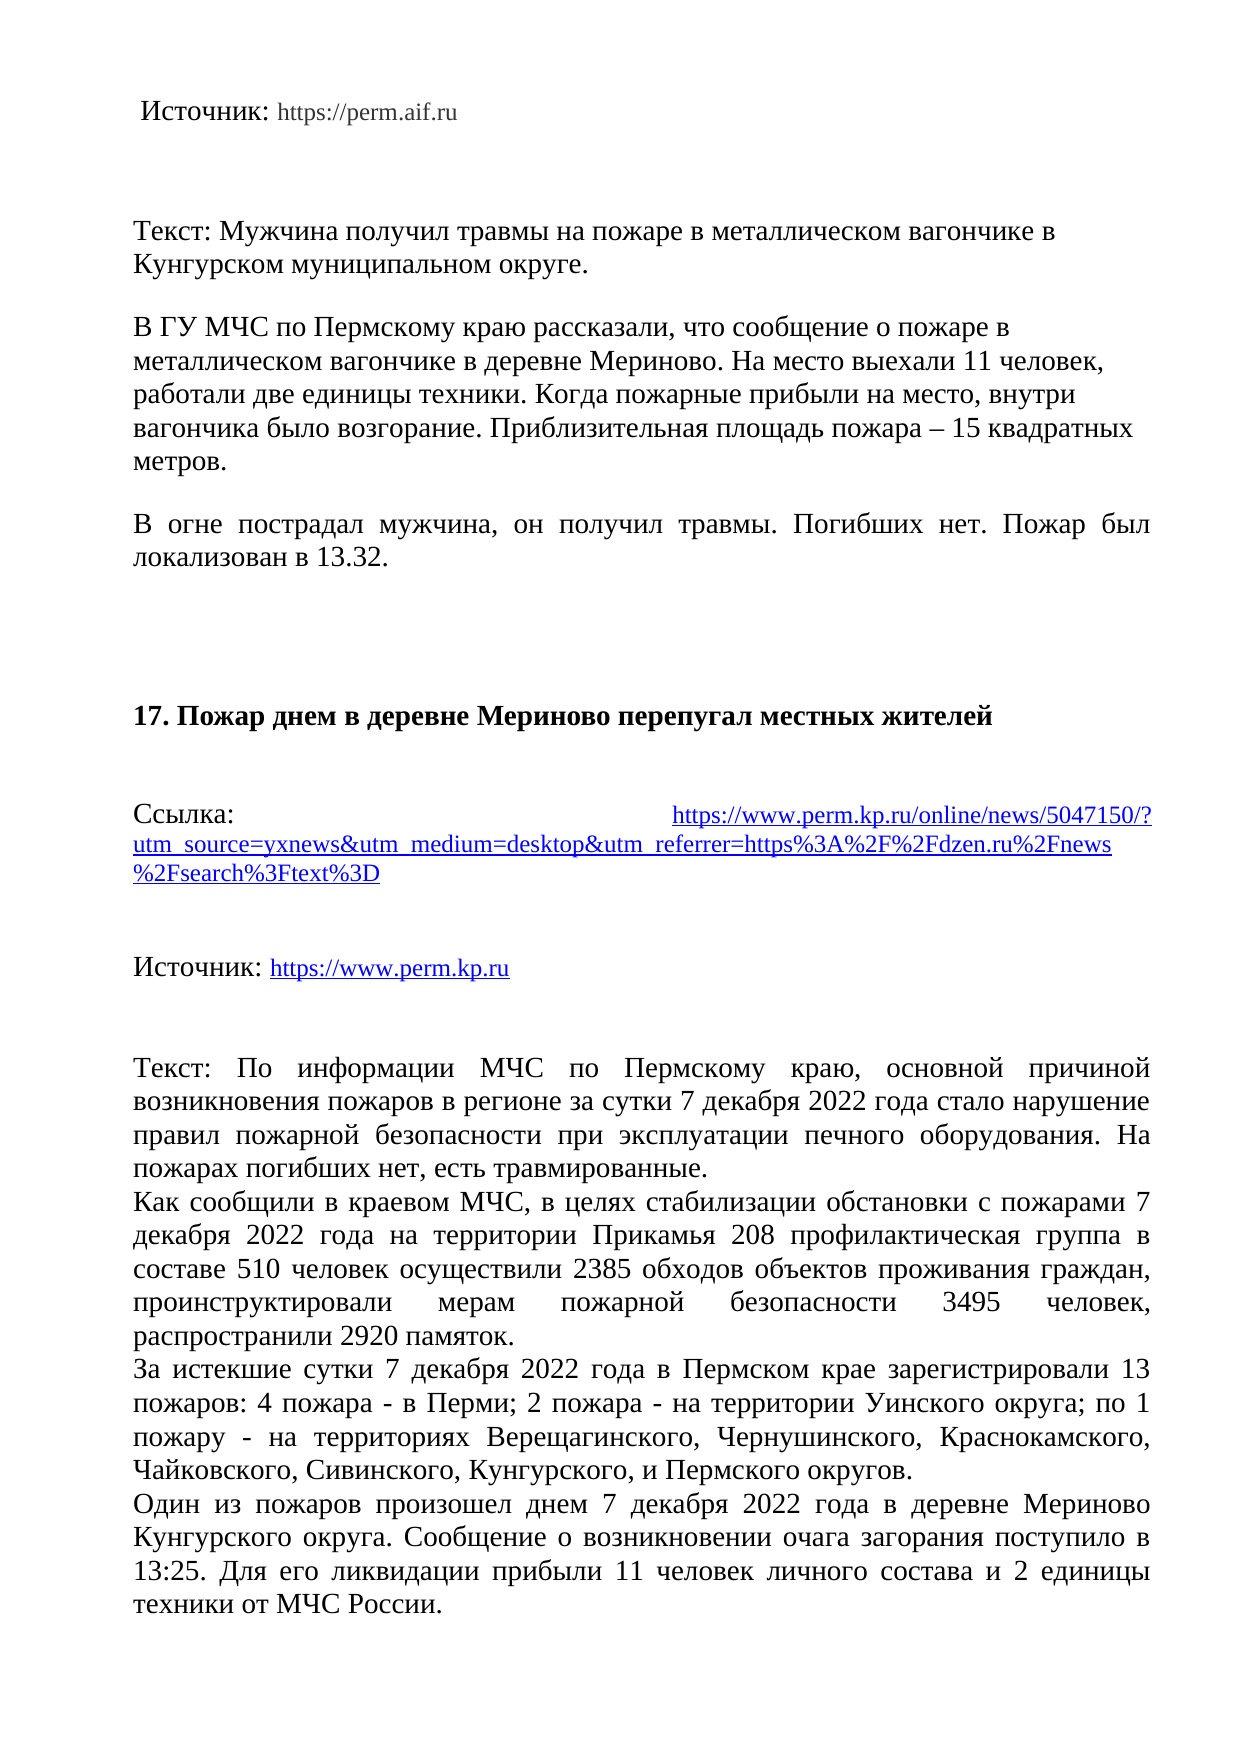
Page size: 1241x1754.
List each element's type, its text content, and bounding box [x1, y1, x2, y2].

text За истекшие сутки 7 декабря 2022 года в Пермском крае зарегистрировали 13 пожаров: 4 пожара - в Перми; 2 пожара - на территории Уинского округа; по 1 пожару - на территориях Верещагинского, Чернушинского, Краснокамского, Чайковского, Сивинского, Кунгурского, и Пермского округов. [133, 1352, 1152, 1486]
text Один из пожаров произошел днем 7 декабря 2022 года в деревне Мериново Кунгурского округа. Сообщение о возникновении очага загорания поступило в 13:25. Для его ликвидации прибыли 11 человек личного состава и 2 единицы техники от МЧС России. [133, 1486, 1152, 1620]
text Ссылка: https://www.perm.kp.ru/online/news/5047150/?utm_source=yxnews&utm_medium=desktop&utm_referrer=https%3A%2F%2Fdzen.ru%2Fnews%2Fsearch%3Ftext%3D [133, 796, 1152, 887]
text Источник: https://www.perm.kp.ru [262, 949, 1152, 983]
text В огне пострадал мужчина, он получил травмы. Погибших нет. Пожар был локализован в 13.32. [133, 506, 1152, 573]
text Как сообщили в краевом МЧС, в целях стабилизации обстановки с пожарами 7 декабря 2022 года на территории Прикамья 208 профилактическая группа в составе 510 человек осуществили 2385 обходов объектов проживания граждан, проинструктировали мерам пожарной безопасности 3495 человек, распространили 2920 памяток. [133, 1184, 1152, 1352]
subtitle 17. Пожар днем в деревне Мериново перепугал местных жителей [133, 665, 1152, 732]
text В ГУ МЧС по Пермскому краю рассказали, что сообщение о пожаре в металлическом вагончике в деревне Мериново. На место выехали 11 человек, работали две единицы техники. Когда пожарные прибыли на место, внутри вагончика было возгорание. Приблизительная площадь пожара – 15 квадратных метров. [133, 309, 1152, 477]
text Текст: Мужчина получил травмы на пожаре в металлическом вагончике в Кунгурском муниципальном округе. [133, 213, 1152, 280]
text Источник: https://perm.aif.ru [277, 93, 1152, 126]
text Текст: По информации МЧС по Пермскому краю, основной причиной возникновения пожаров в регионе за сутки 7 декабря 2022 года стало нарушение правил пожарной безопасности при эксплуатации печного оборудования. На пожарах погибших нет, есть травмированные. [133, 1050, 1152, 1184]
